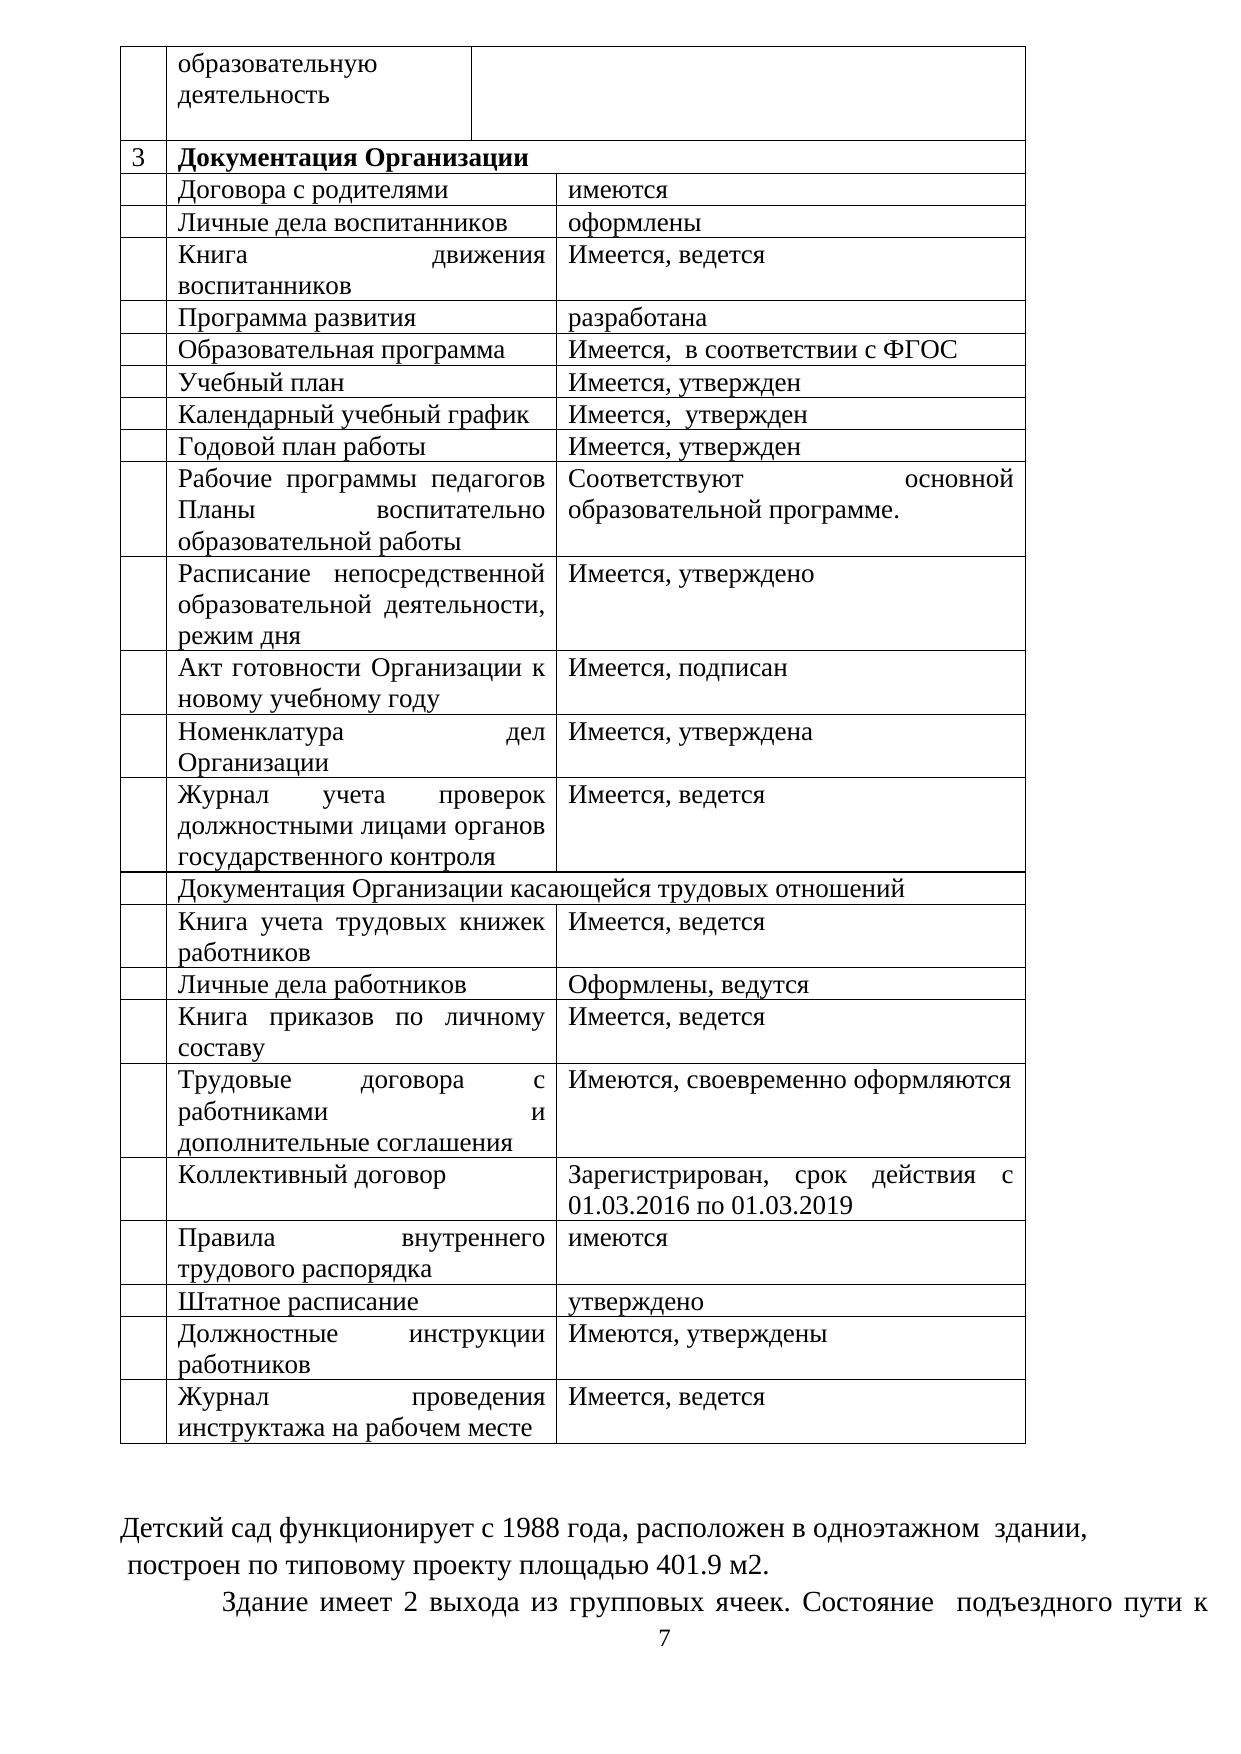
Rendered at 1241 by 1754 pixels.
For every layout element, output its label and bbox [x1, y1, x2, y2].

table_header [118, 44, 1211, 1619]
